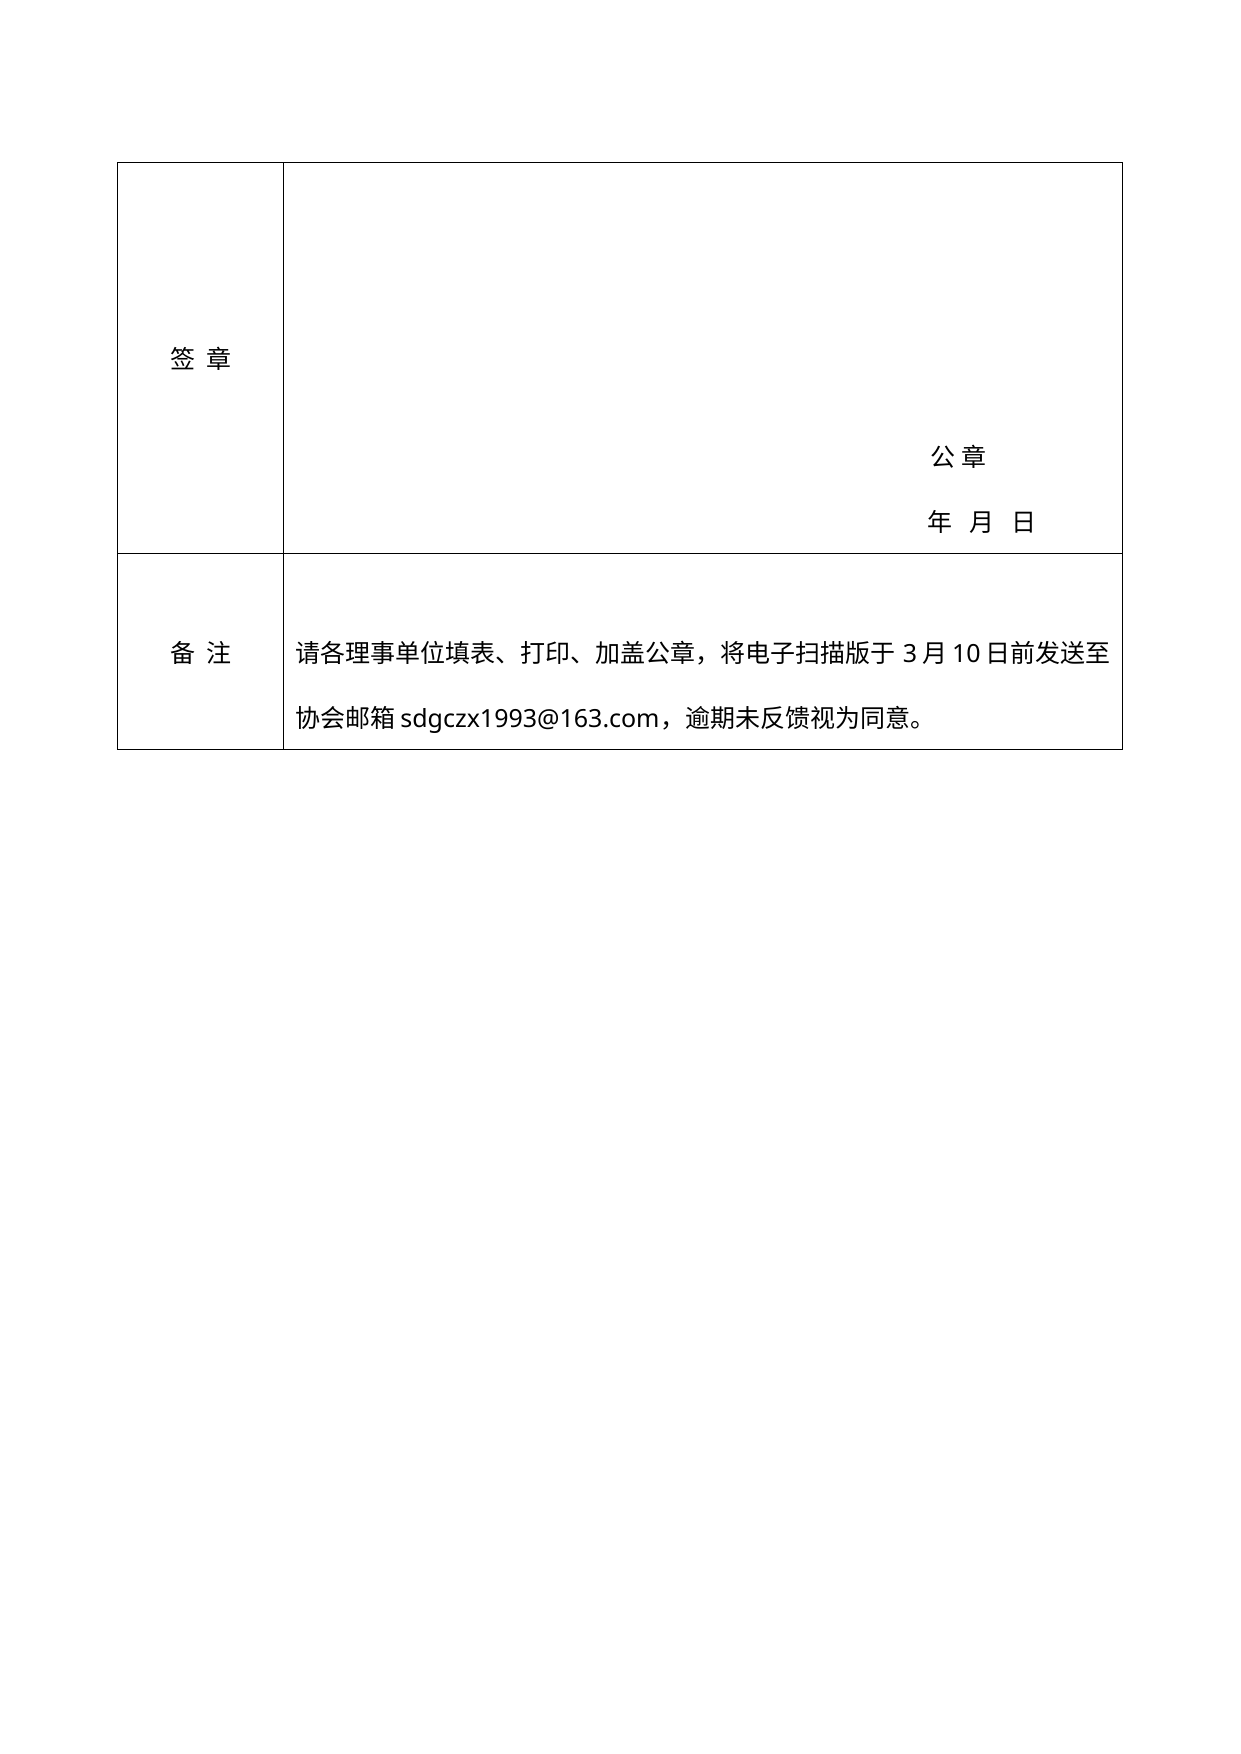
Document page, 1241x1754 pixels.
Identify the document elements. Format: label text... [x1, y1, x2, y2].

table_cell 公 章 年 月 日 [284, 163, 1122, 553]
table_cell 签 章 [118, 163, 283, 553]
table_cell 请各理事单位填表、打印、加盖公章，将电子扫描版于3月10日前发送至协会邮箱sdgczx1993@163.com，逾期未反馈视为同意。 [284, 554, 1122, 749]
table_cell 备 注 [118, 554, 283, 749]
